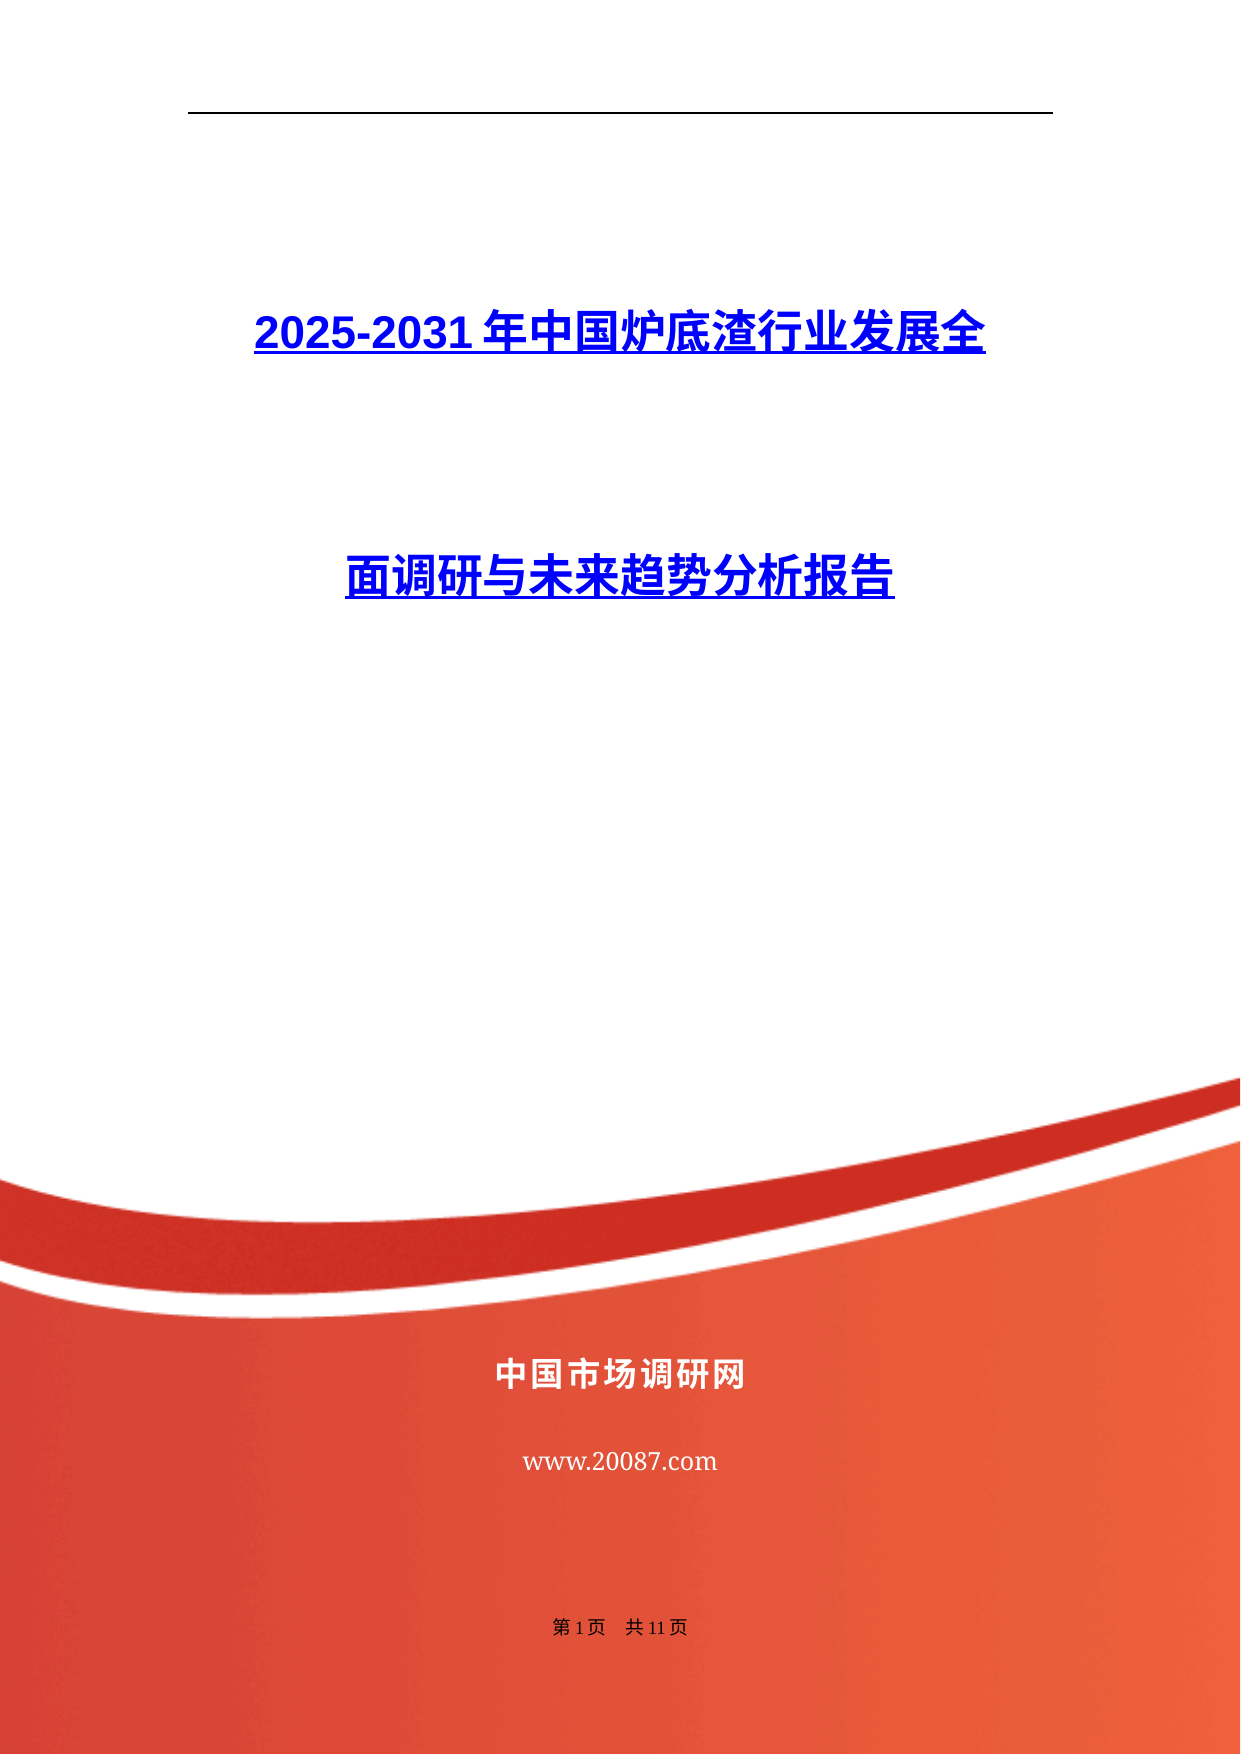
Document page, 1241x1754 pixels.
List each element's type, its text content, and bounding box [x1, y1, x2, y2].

subtitle 中国市场调研网 [187, 1339, 1053, 1404]
picture [0, 1006, 1241, 1754]
text www.20087.com [187, 1428, 1053, 1493]
table_header 2025-2031年中国炉底渣行业发展全面调研与未来趋势分析报告 [188, 207, 1053, 773]
